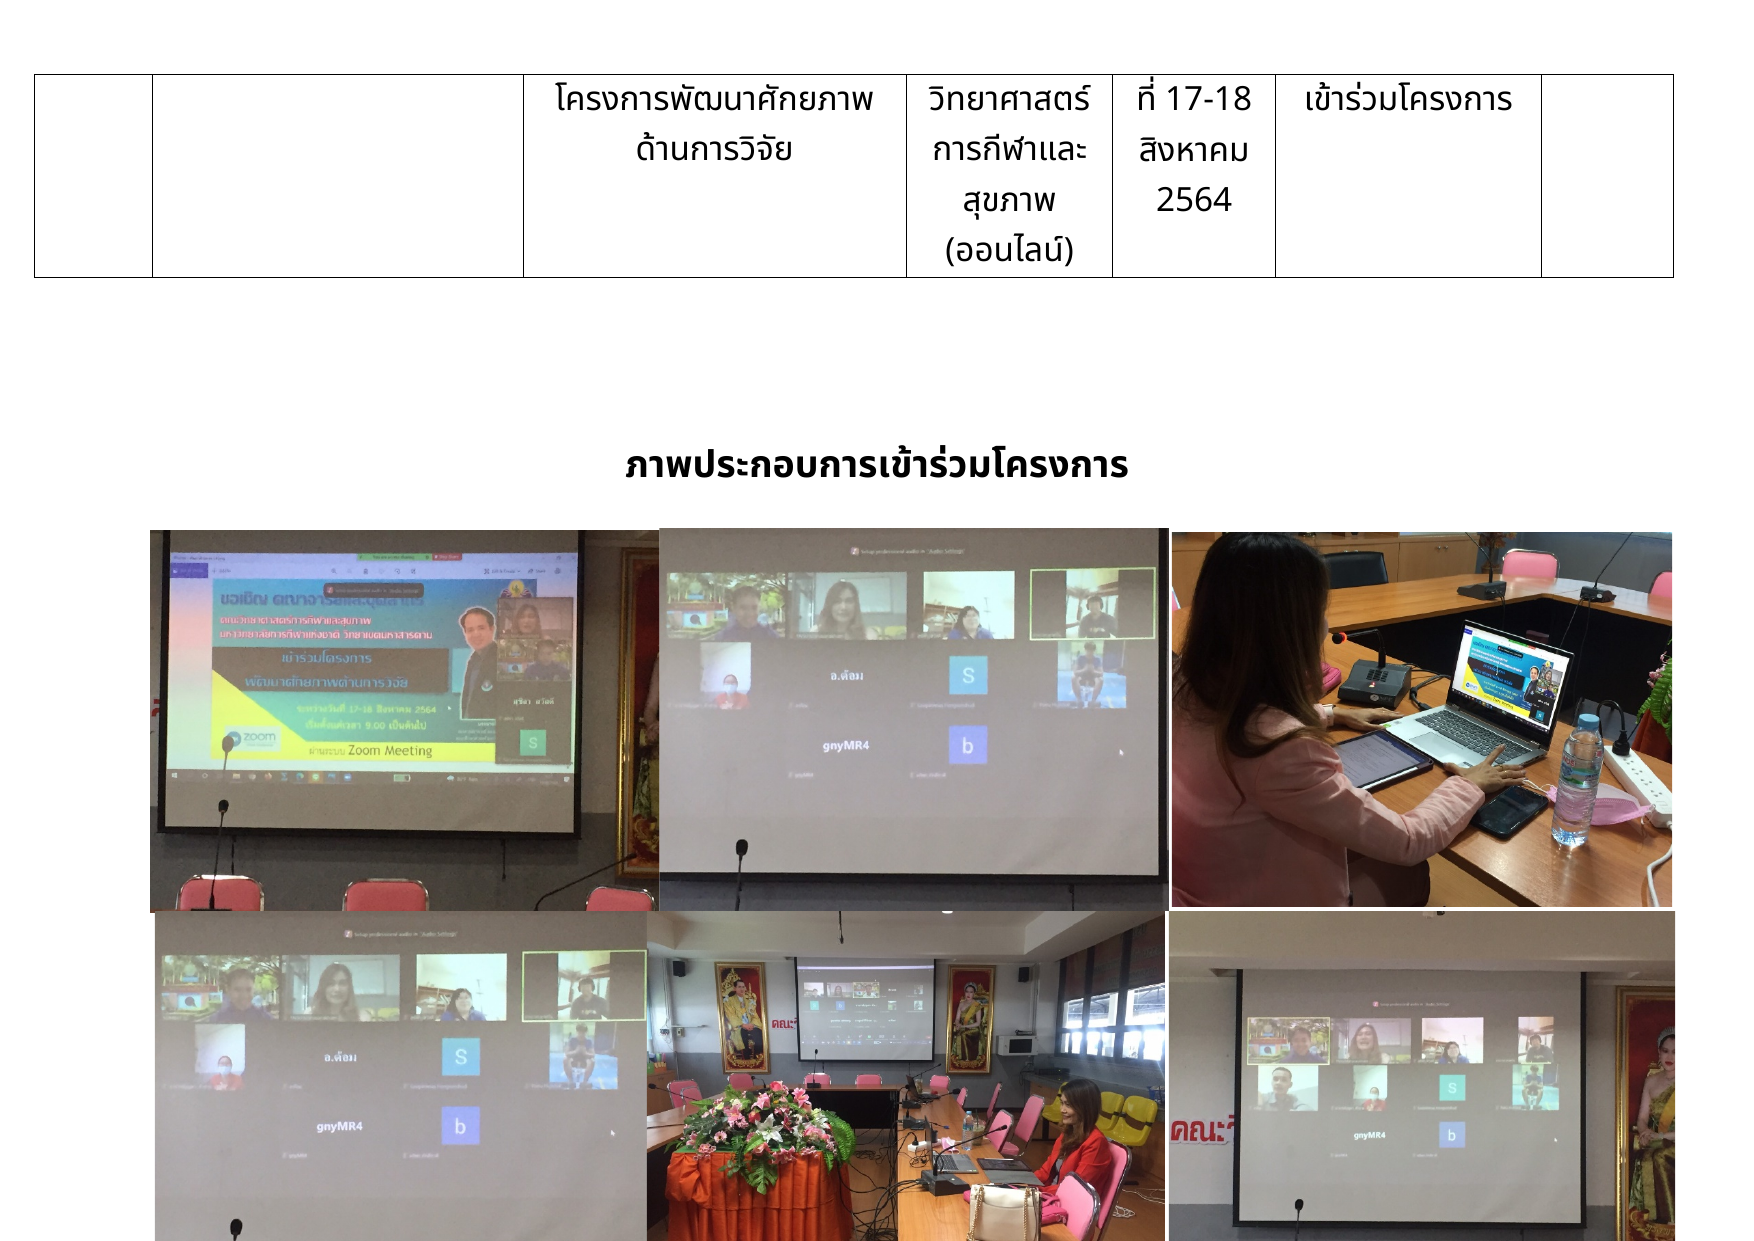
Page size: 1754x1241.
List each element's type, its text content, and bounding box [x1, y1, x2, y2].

table_cell [1542, 75, 1673, 277]
picture [1171, 532, 1673, 907]
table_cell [907, 75, 1112, 277]
text ภาพประกอบการเข้าร่วมโครงการ [150, 437, 1604, 494]
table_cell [524, 75, 906, 277]
table_cell 11 [35, 75, 152, 277]
picture [150, 528, 1676, 1241]
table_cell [1276, 75, 1541, 277]
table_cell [1113, 75, 1275, 277]
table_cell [153, 75, 523, 277]
